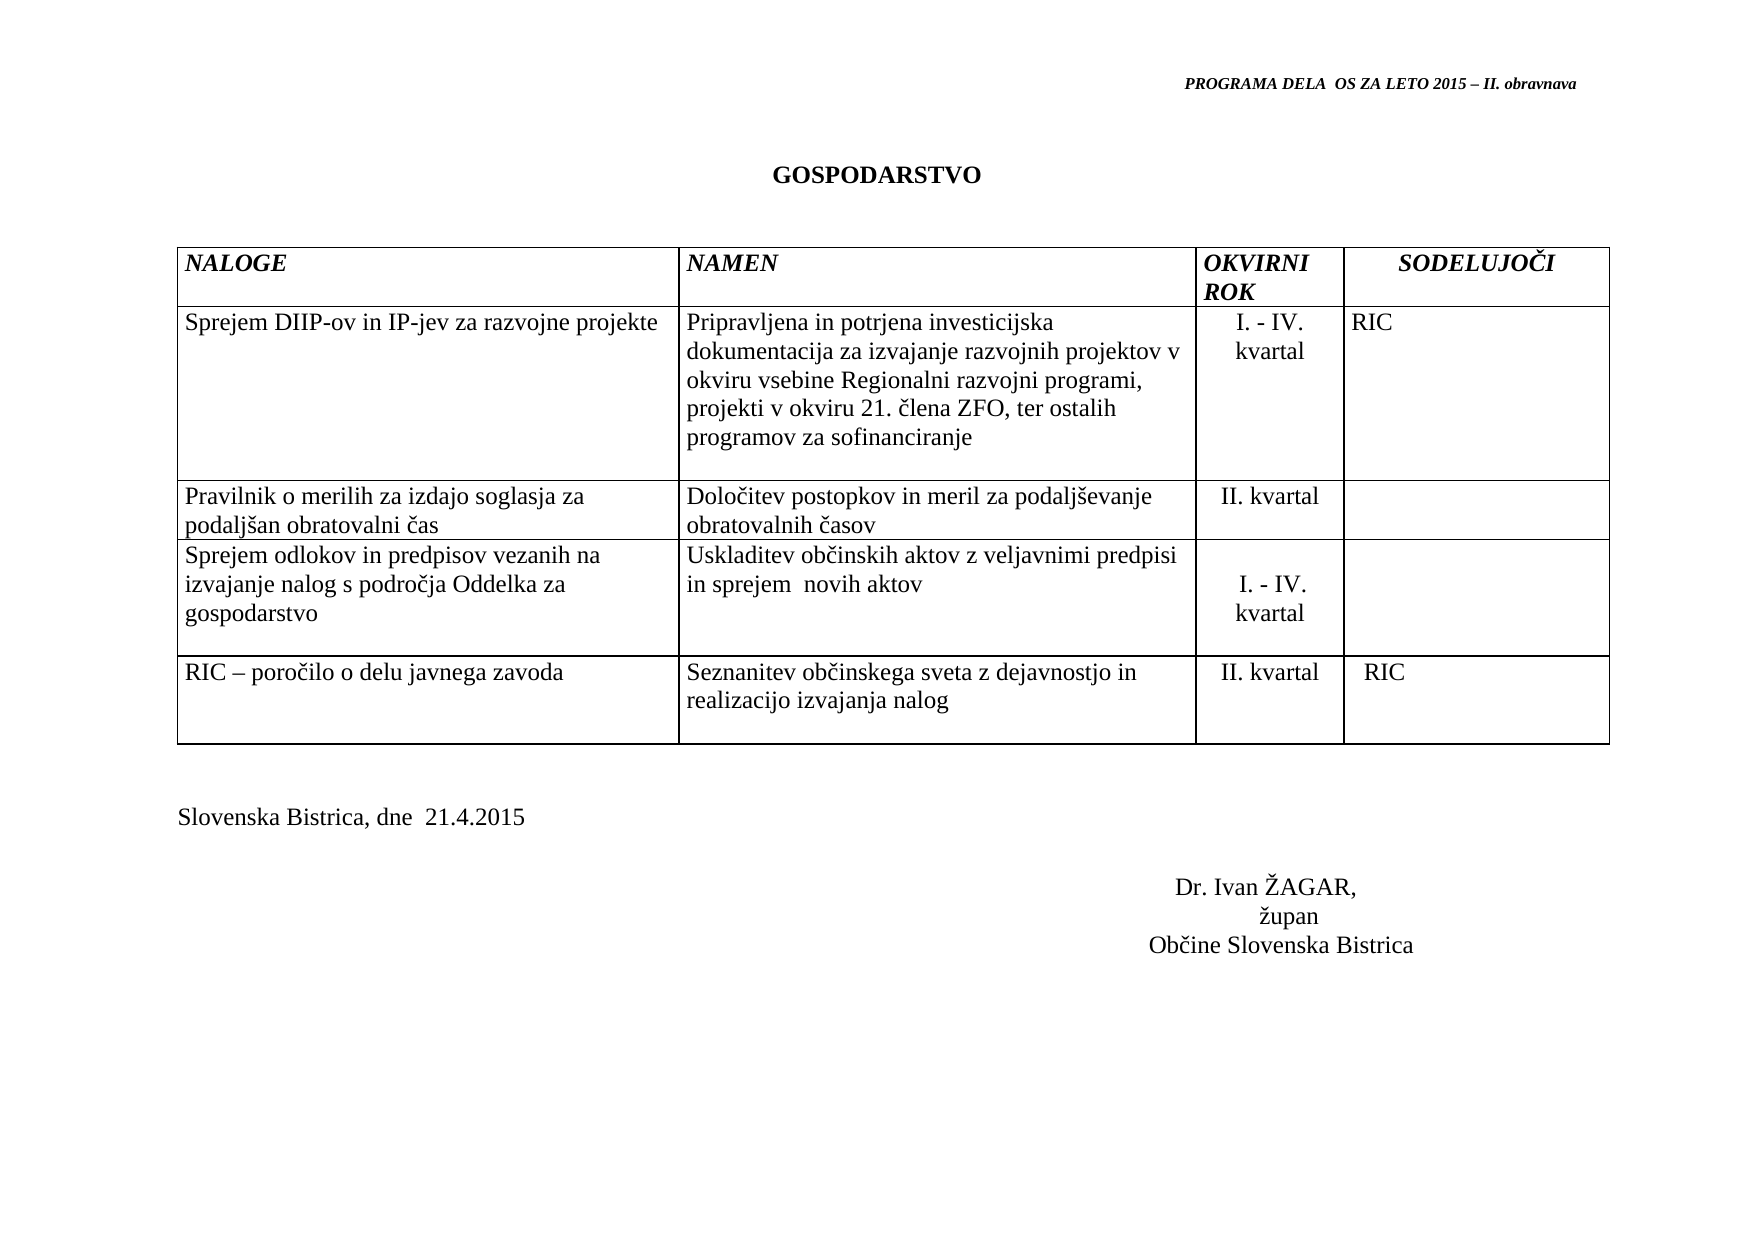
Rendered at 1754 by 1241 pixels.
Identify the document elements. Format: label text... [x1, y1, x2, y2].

table_cell I. - IV. kvartal [1197, 307, 1343, 480]
subtitle GOSPODARSTVO [177, 160, 1577, 189]
table_cell Seznanitev občinskega sveta z dejavnostjo in realizacijo izvajanja nalog [680, 657, 1195, 743]
table_cell Uskladitev občinskih aktov z veljavnimi predpisi in sprejem novih aktov [680, 540, 1195, 655]
table_header NALOGE [178, 248, 678, 306]
table_cell Pravilnik o merilih za izdajo soglasja za podaljšan obratovalni čas [178, 481, 678, 539]
table_cell [1345, 481, 1609, 539]
table_cell RIC – poročilo o delu javnega zavoda [178, 657, 678, 743]
table_cell RIC [1345, 307, 1609, 480]
text Dr. Ivan ŽAGAR, [177, 872, 1577, 901]
table_header NAMEN [680, 248, 1195, 306]
table_cell RIC [1345, 657, 1609, 743]
table_cell II. kvartal [1197, 481, 1343, 539]
table_cell II. kvartal [1197, 657, 1343, 743]
table_cell Pripravljena in potrjena investicijska dokumentacija za izvajanje razvojnih projektov v okviru vsebine Regionalni razvojni programi, projekti v okviru 21. člena ZFO, ter ostalih programov za sofinanciranje [680, 307, 1195, 480]
table_cell I. - IV. kvartal [1197, 540, 1343, 655]
table_header OKVIRNI ROK [1197, 248, 1343, 306]
table_cell [1345, 540, 1609, 655]
text Slovenska Bistrica, dne 21.4.2015 [177, 802, 1577, 831]
text župan [177, 901, 1577, 930]
table_cell Sprejem odlokov in predpisov vezanih na izvajanje nalog s področja Oddelka za gospodarstvo [178, 540, 678, 655]
text Občine Slovenska Bistrica [767, 930, 1577, 958]
table_header SODELUJOČI [1345, 248, 1609, 306]
table_cell Sprejem DIIP-ov in IP-jev za razvojne projekte [178, 307, 678, 480]
table_cell Določitev postopkov in meril za podaljševanje obratovalnih časov [680, 481, 1195, 539]
